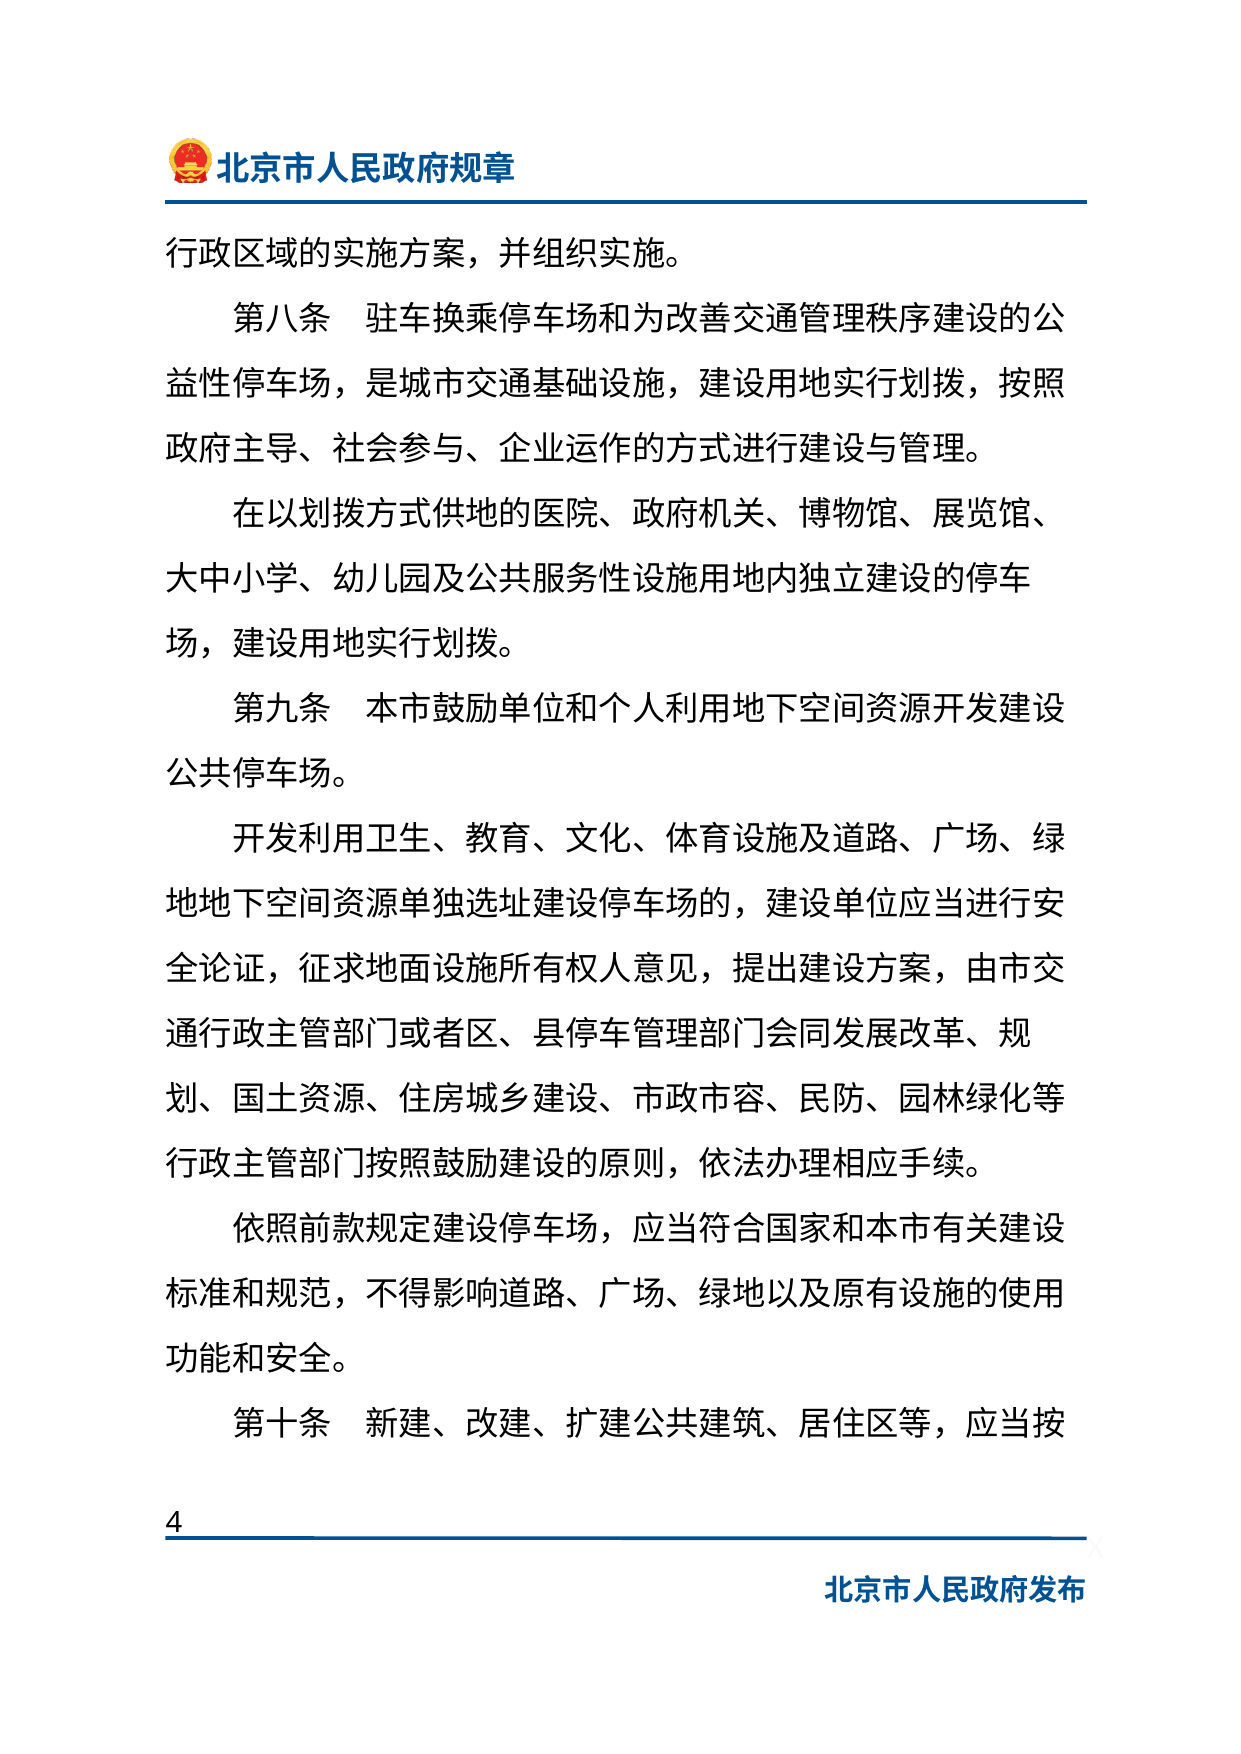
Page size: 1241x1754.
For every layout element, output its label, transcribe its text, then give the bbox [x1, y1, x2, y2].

text 第八条 驻车换乘停车场和为改善交通管理秩序建设的公益性停车场，是城市交通基础设施，建设用地实行划拨，按照政府主导、社会参与、企业运作的方式进行建设与管理。 [165, 284, 1087, 479]
text 依照前款规定建设停车场，应当符合国家和本市有关建设标准和规范，不得影响道路、广场、绿地以及原有设施的使用功能和安全。 [165, 1194, 1087, 1389]
text 第九条 本市鼓励单位和个人利用地下空间资源开发建设公共停车场。 [165, 674, 1087, 804]
text 区、县人民政府根据本市机动车停车场专项规划，制定本行政区域的实施方案，并组织实施。 [165, 219, 1087, 284]
text 第十条 新建、改建、扩建公共建筑、居住区等，应当按照国家和本市有关规定和规划指标，配建机动车停车场。配套建设的停车场应当与主体工程同步设计、同步施工、同时验收、同时交付使用。 [165, 1389, 1087, 1454]
picture [165, 136, 216, 187]
text 开发利用卫生、教育、文化、体育设施及道路、广场、绿地地下空间资源单独选址建设停车场的，建设单位应当进行安全论证，征求地面设施所有权人意见，提出建设方案，由市交通行政主管部门或者区、县停车管理部门会同发展改革、规划、国土资源、住房城乡建设、市政市容、民防、园林绿化等行政主管部门按照鼓励建设的原则，依法办理相应手续。 [165, 804, 1087, 1194]
text 在以划拨方式供地的医院、政府机关、博物馆、展览馆、大中小学、幼儿园及公共服务性设施用地内独立建设的停车场，建设用地实行划拨。 [165, 479, 1087, 674]
